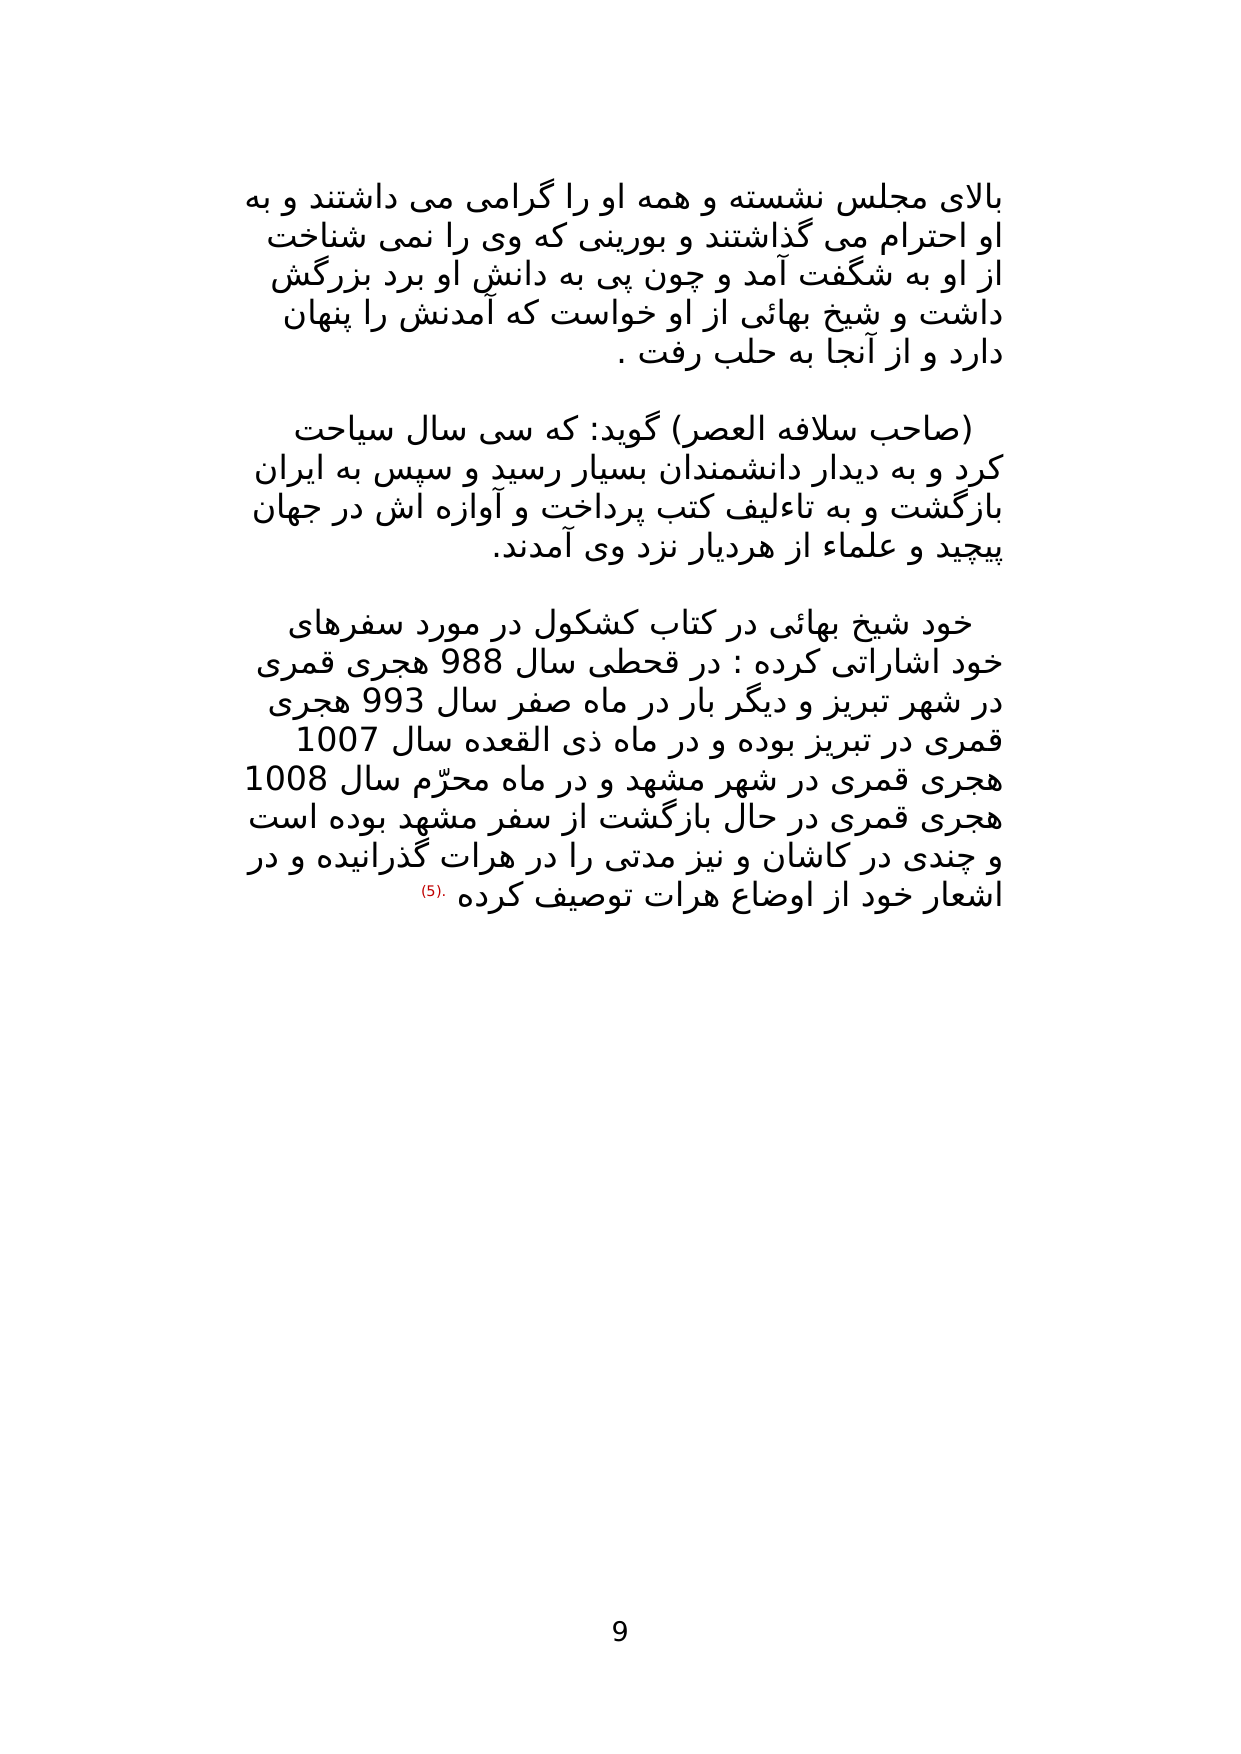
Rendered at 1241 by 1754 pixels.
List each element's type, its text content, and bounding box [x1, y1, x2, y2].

text خود شیخ بهائی در کتاب کشکول در مورد سفرهای خود اشاراتی کرده : در قحطی سال 988 هجری قمری در شهر تبریز و دیگر بار در ماه صفر سال 993 هجری قمری در تبریز بوده و در ماه ذی القعده سال 1007 هجری قمری در شهر مشهد و در ماه محرّم سال 1008 هجری قمری در حال بازگشت از سفر مشهد بوده است و چندی در کاشان و نیز مدتی را در هرات گذرانیده و در اشعار خود از اوضاع هرات توصیف کرده .(5) [236, 603, 1004, 914]
text (صاحب سلافه العصر) گوید: که سی سال سیاحت کرد و به دیدار دانشمندان بسیار رسید و سپس به ایران بازگشت و به تاءلیف کتب پرداخت و آوازه اش در جهان پیچید و علماء از هردیار نزد وی آمدند. [236, 410, 1004, 565]
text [236, 177, 1004, 371]
